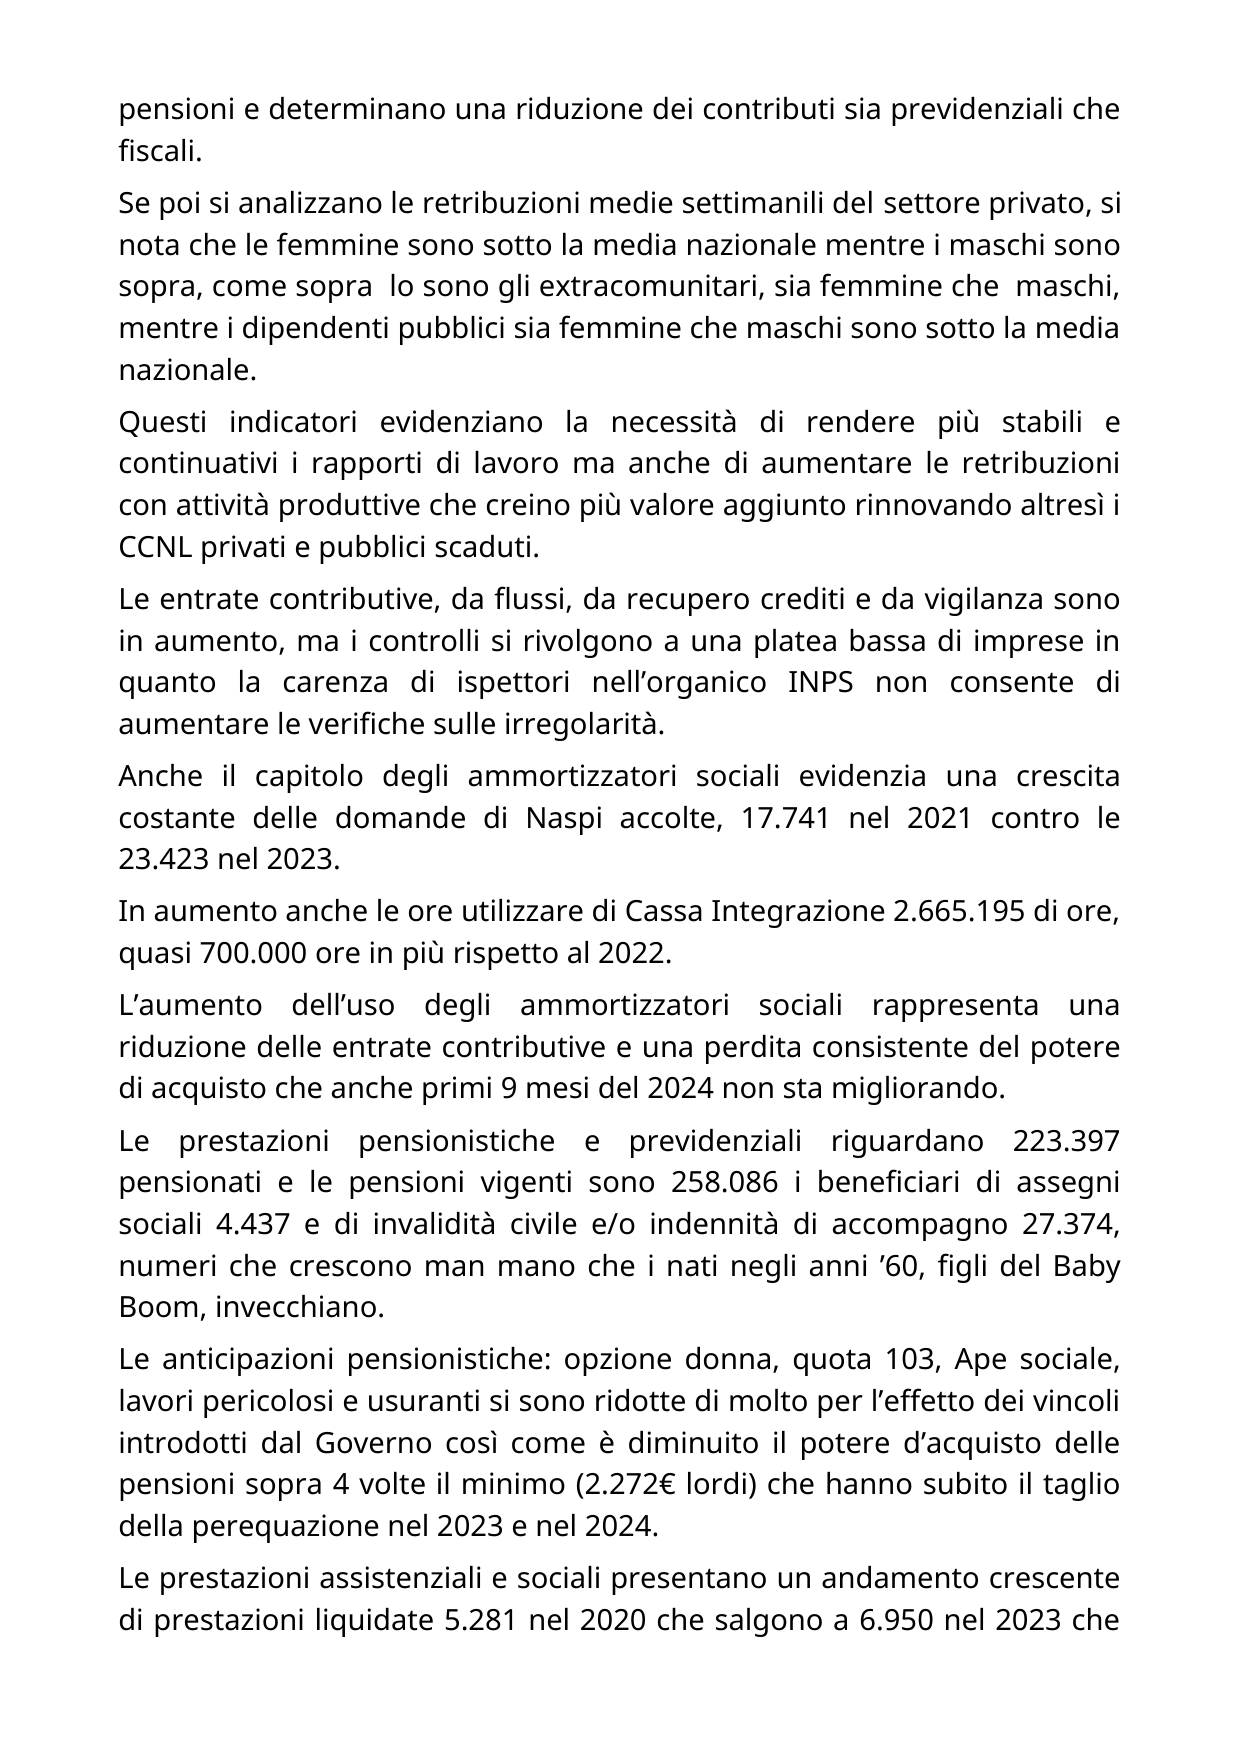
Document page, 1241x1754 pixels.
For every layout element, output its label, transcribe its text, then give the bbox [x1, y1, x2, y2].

text L’aumento dell’uso degli ammortizzatori sociali rappresenta una riduzione delle entrate contributive e una perdita consistente del potere di acquisto che anche primi 9 mesi del 2024 non sta migliorando. [118, 984, 1122, 1107]
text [118, 1557, 1122, 1639]
text Questi indicatori evidenziano la necessità di rendere più stabili e continuativi i rapporti di lavoro ma anche di aumentare le retribuzioni con attività produttive che creino più valore aggiunto rinnovando altresì i CCNL privati e pubblici scaduti. [118, 401, 1122, 566]
text Le prestazioni pensionistiche e previdenziali riguardano 223.397 pensionati e le pensioni vigenti sono 258.086 i beneficiari di assegni sociali 4.437 e di invalidità civile e/o indennità di accompagno 27.374, numeri che crescono man mano che i nati negli anni ’60, figli del Baby Boom, invecchiano. [118, 1120, 1122, 1326]
text Le anticipazioni pensionistiche: opzione donna, quota 103, Ape sociale, lavori pericolosi e usuranti si sono ridotte di molto per l’effetto dei vincoli introdotti dal Governo così come è diminuito il potere d’acquisto delle pensioni sopra 4 volte il minimo (2.272€ lordi) che hanno subito il taglio della perequazione nel 2023 e nel 2024. [118, 1339, 1122, 1545]
text Anche il capitolo degli ammortizzatori sociali evidenzia una crescita costante delle domande di Naspi accolte, 17.741 nel 2021 contro le 23.423 nel 2023. [118, 755, 1122, 878]
text Le entrate contributive, da flussi, da recupero crediti e da vigilanza sono in aumento, ma i controlli si rivolgono a una platea bassa di imprese in quanto la carenza di ispettori nell’organico INPS non consente di aumentare le verifiche sulle irregolarità. [118, 578, 1122, 743]
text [118, 89, 1122, 170]
text Se poi si analizzano le retribuzioni medie settimanili del settore privato, si nota che le femmine sono sotto la media nazionale mentre i maschi sono sopra, come sopra lo sono gli extracomunitari, sia femmine che maschi, mentre i dipendenti pubblici sia femmine che maschi sono sotto la media nazionale. [118, 182, 1122, 389]
text In aumento anche le ore utilizzare di Cassa Integrazione 2.665.195 di ore, quasi 700.000 ore in più rispetto al 2022. [118, 891, 1122, 972]
